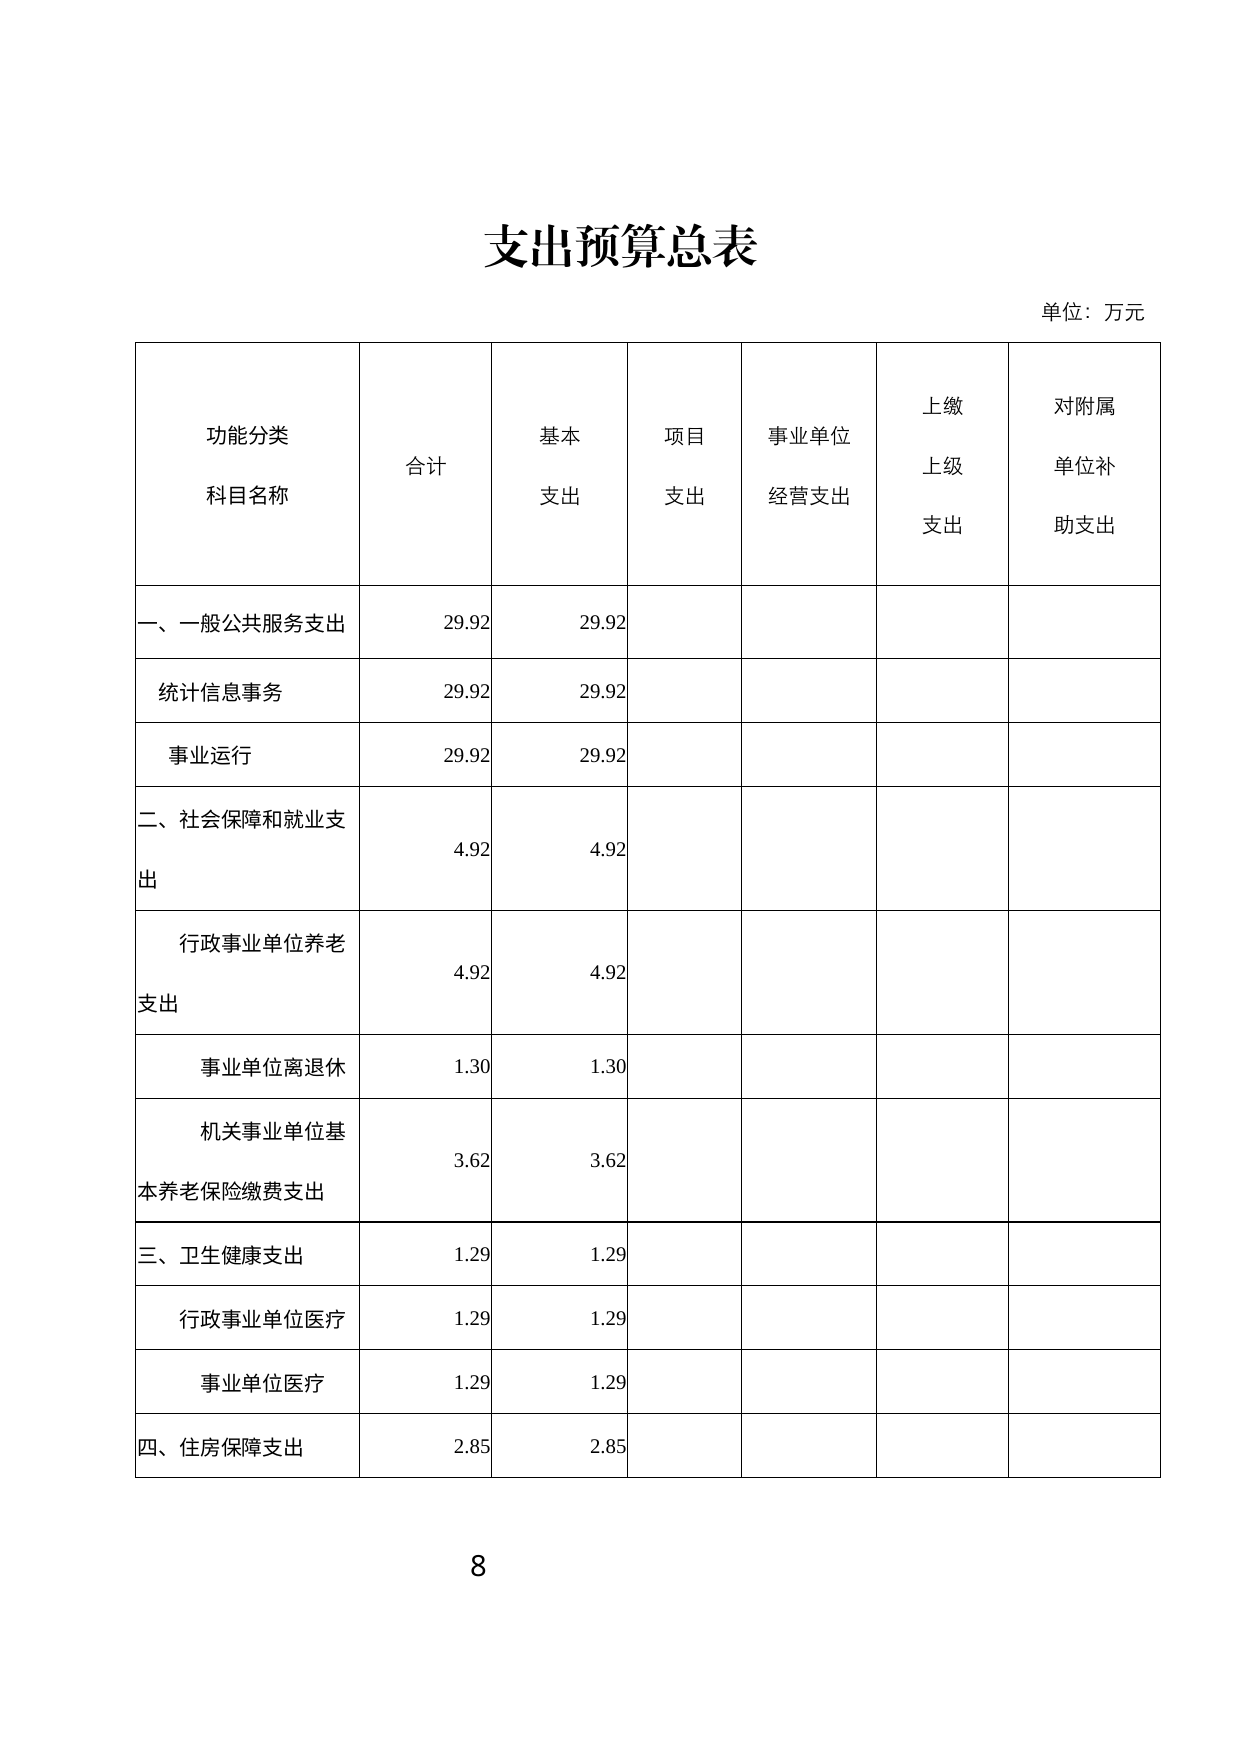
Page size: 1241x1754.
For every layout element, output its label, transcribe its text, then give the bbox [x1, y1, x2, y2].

table_header 支出预算总表 [78, 219, 1162, 1478]
